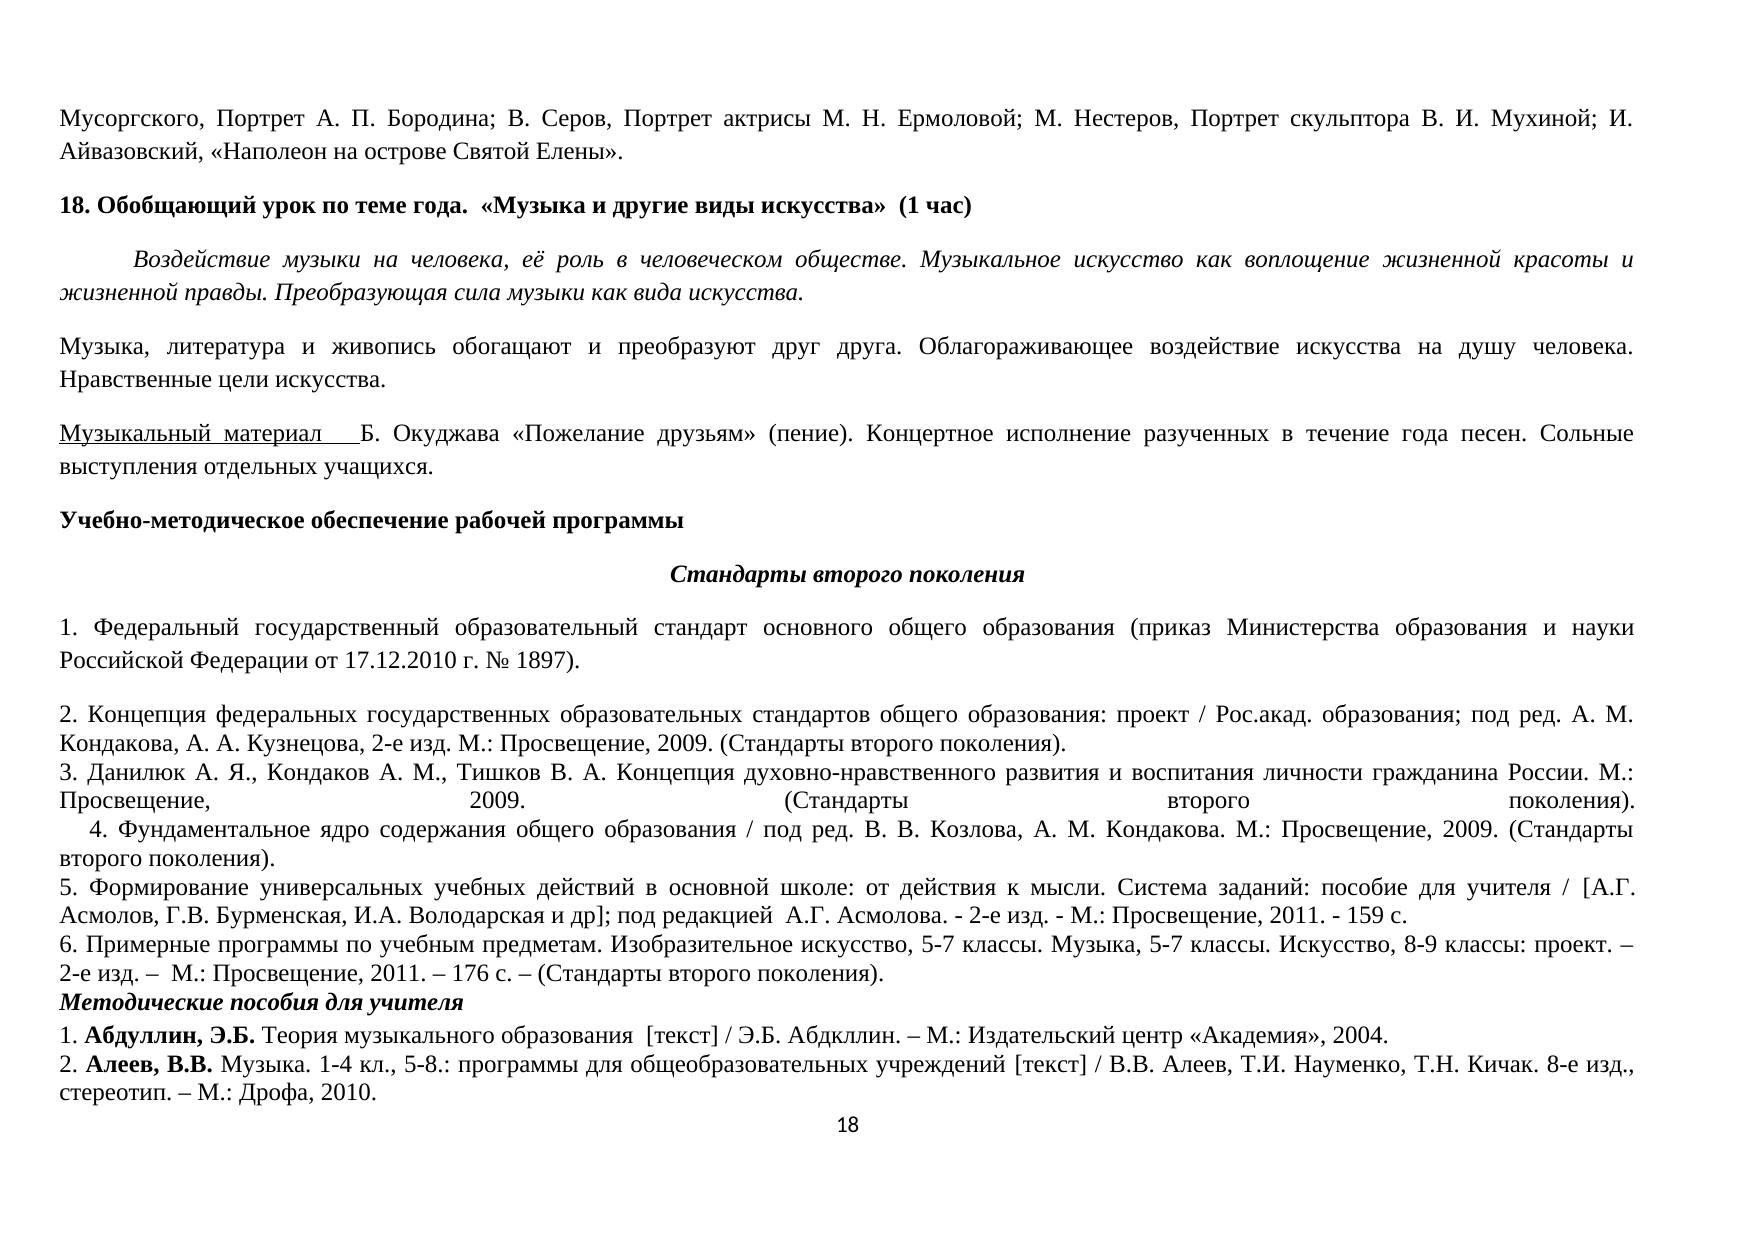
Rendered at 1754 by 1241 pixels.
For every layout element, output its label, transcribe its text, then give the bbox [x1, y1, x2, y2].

text Музыка, литература и живопись обогащают и преобразуют друг друга. Облагораживающее воздействие искусства на душу человека. Нравственные цели искусства. [59, 331, 1636, 393]
text Методические пособия для учителя [59, 987, 1636, 1016]
text 18. Обобщающий урок по теме года. «Музыка и другие виды искусства» (1 час) [59, 190, 1636, 219]
text Воздействие музыки на человека, её роль в человеческом обществе. Музыкальное искусство как воплощение жизненной красоты и жизненной правды. Преобразующая сила музыки как вида искусства. [59, 244, 1636, 306]
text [59, 103, 1636, 165]
text 5. Формирование универсальных учебных действий в основной школе: от действия к мысли. Система заданий: пособие для учителя / [А.Г. Асмолов, Г.В. Бурменская, И.А. Володарская и др]; под редакцией А.Г. Асмолова. - 2-е изд. - М.: Просвещение, 2011. - 159 с. [59, 872, 1636, 929]
text 6. Примерные программы по учебным предметам. Изобразительное искусство, 5-7 классы. Музыка, 5-7 классы. Искусство, 8-9 классы: проект. – 2-е изд. – М.: Просвещение, 2011. – 176 с. – (Стандарты второго поколения). [59, 929, 1636, 987]
text 3. Данилюк А. Я., Кондаков А. М., Тишков В. А. Концепция духовно-нравственного развития и воспитания личности гражданина России. М.: Просвещение, 2009. (Стандарты второго поколения). 4. Фундаментальное ядро содержания общего образования / под ред. В. В. Козлова, А. М. Кондакова. М.: Просвещение, 2009. (Стандарты второго поколения). [59, 757, 1636, 872]
text 2. Концепция федеральных государственных образовательных стандартов общего образования: проект / Рос.акад. образования; под ред. А. М. Кондакова, А. А. Кузнецова, 2-е изд. М.: Просвещение, 2009. (Стандарты второго поколения). [59, 699, 1636, 757]
text 2. Алеев, В.В. Музыка. 1-4 кл., 5-8.: программы для общеобразовательных учреждений [текст] / В.В. Алеев, Т.И. Науменко, Т.Н. Кичак. 8-е изд., стереотип. – М.: Дрофа, 2010. [59, 1049, 1636, 1106]
text 1. Абдуллин, Э.Б. Теория музыкального образования [текст] / Э.Б. Абдкллин. – М.: Издательский центр «Академия», 2004. [59, 1020, 1636, 1049]
text Музыкальный материал Б. Окуджава «Пожелание друзьям» (пение). Концертное исполнение разученных в течение года песен. Сольные выступления отдельных учащихся. [59, 418, 1636, 480]
text Учебно-методическое обеспечение рабочей программы [59, 505, 1636, 533]
text 1. Федеральный государственный образовательный стандарт основного общего образования (приказ Министерства образования и науки Российской Федерации от 17.12.2010 г. № 1897). [59, 612, 1636, 674]
text Стандарты второго поколения [59, 559, 1636, 587]
